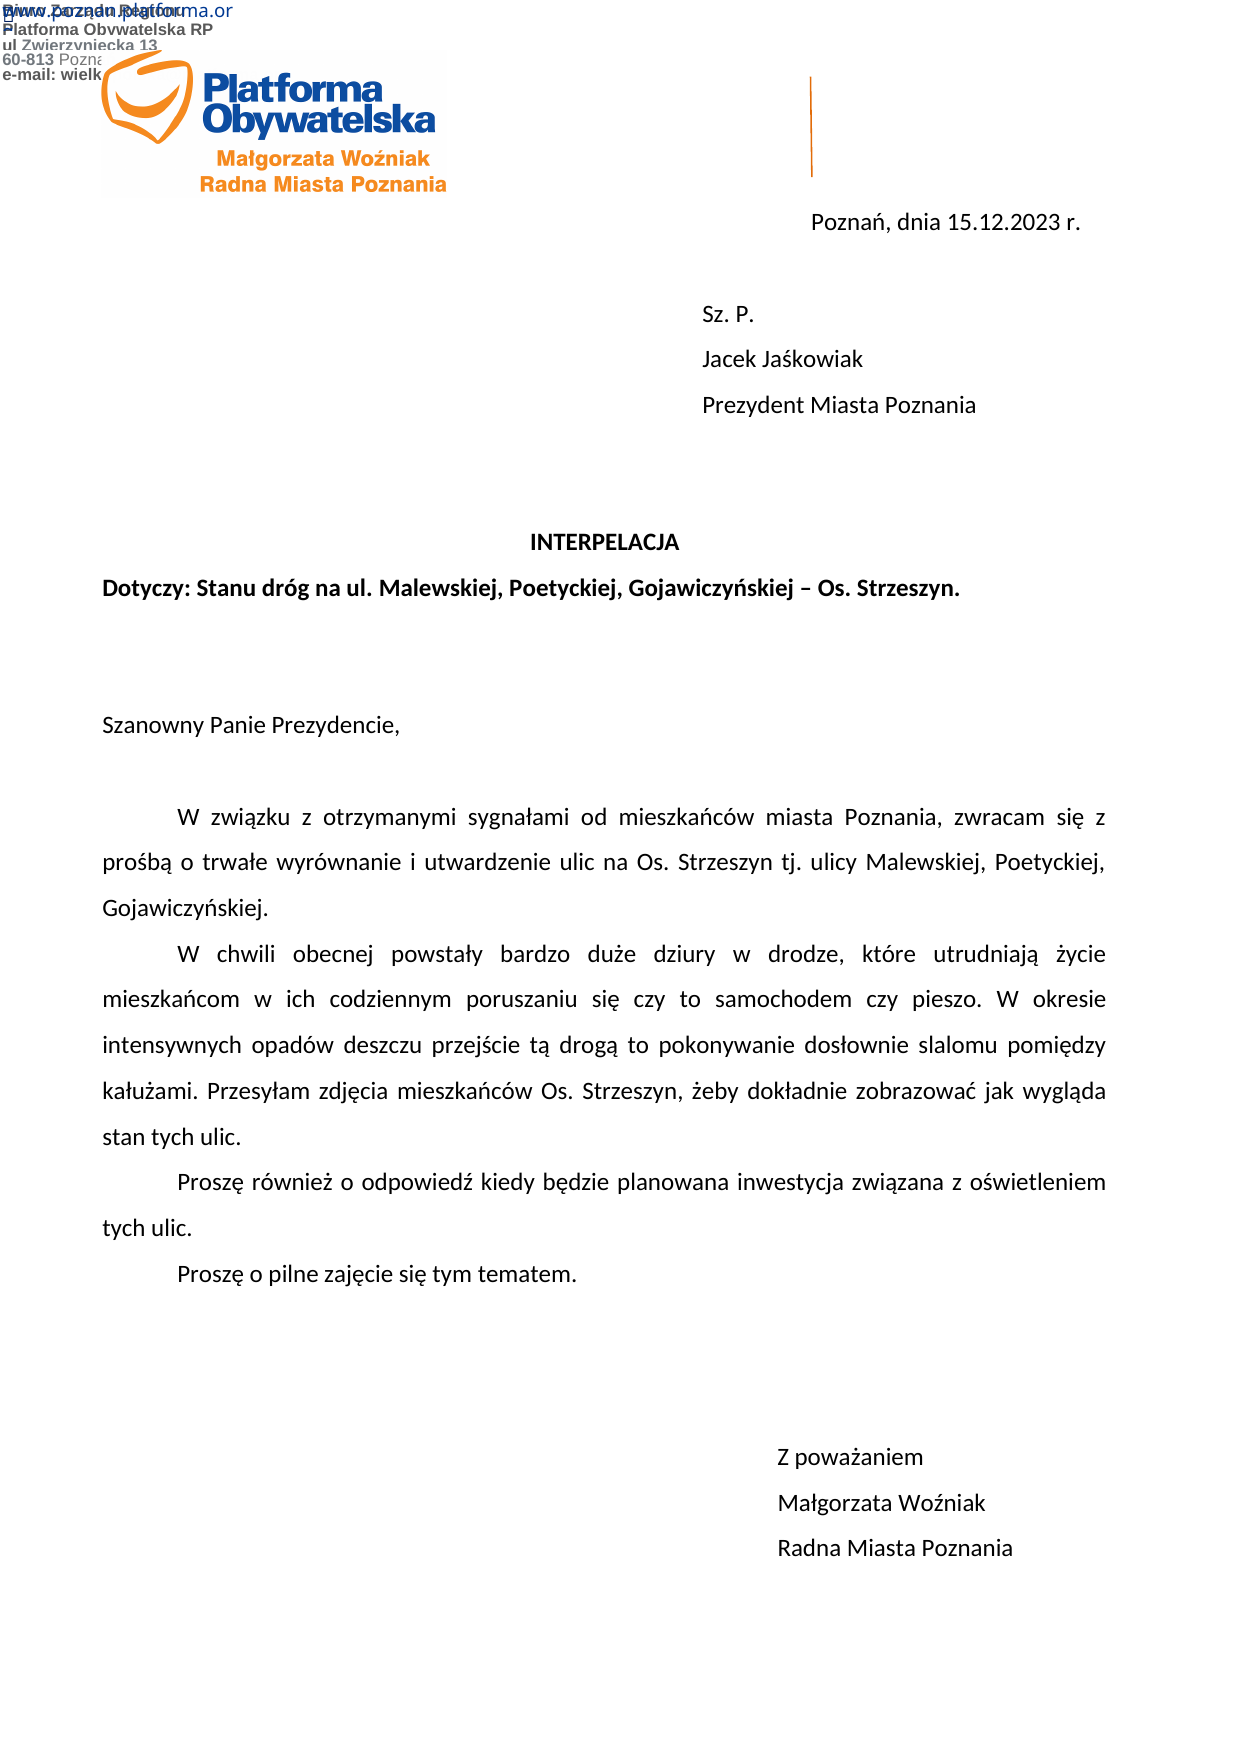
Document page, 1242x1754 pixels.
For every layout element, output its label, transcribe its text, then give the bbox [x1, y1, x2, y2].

text Z poważaniem [702, 1441, 1107, 1471]
text Proszę o pilne zajęcie się tym tematem. [102, 1258, 1107, 1288]
text Jacek Jaśkowiak [702, 343, 1107, 374]
text Sz. P. [702, 298, 1107, 328]
text Radna Miasta Poznania [702, 1532, 1107, 1563]
picture [101, 50, 447, 198]
text Poznań, dnia 15.12.2023 r. [777, 206, 1107, 237]
text W związku z otrzymanymi sygnałami od mieszkańców miasta Poznania, zwracam się z prośbą o trwałe wyrównanie i utwardzenie ulic na Os. Strzeszyn tj. ulicy Malewskiej, Poetyckiej, Gojawiczyńskiej. [102, 801, 1107, 923]
text Szanowny Panie Prezydencie, [102, 709, 1107, 740]
text Dotyczy: Stanu dróg na ul. Malewskiej, Poetyckiej, Gojawiczyńskiej – Os. Strzeszyn. [102, 572, 1107, 603]
text W chwili obecnej powstały bardzo duże dziury w drodze, które utrudniają życie mieszkańcom w ich codziennym poruszaniu się czy to samochodem czy pieszo. W okresie intensywnych opadów deszczu przejście tą drogą to pokonywanie dosłownie slalomu pomiędzy kałużami. Przesyłam zdjęcia mieszkańców Os. Strzeszyn, żeby dokładnie zobrazować jak wygląda stan tych ulic. [102, 938, 1107, 1151]
text Prezydent Miasta Poznania [702, 389, 1107, 420]
text Proszę również o odpowiedź kiedy będzie planowana inwestycja związana z oświetleniem tych ulic. [102, 1167, 1107, 1243]
text INTERPELACJA [102, 526, 1107, 557]
text Małgorzata Woźniak [702, 1487, 1107, 1517]
